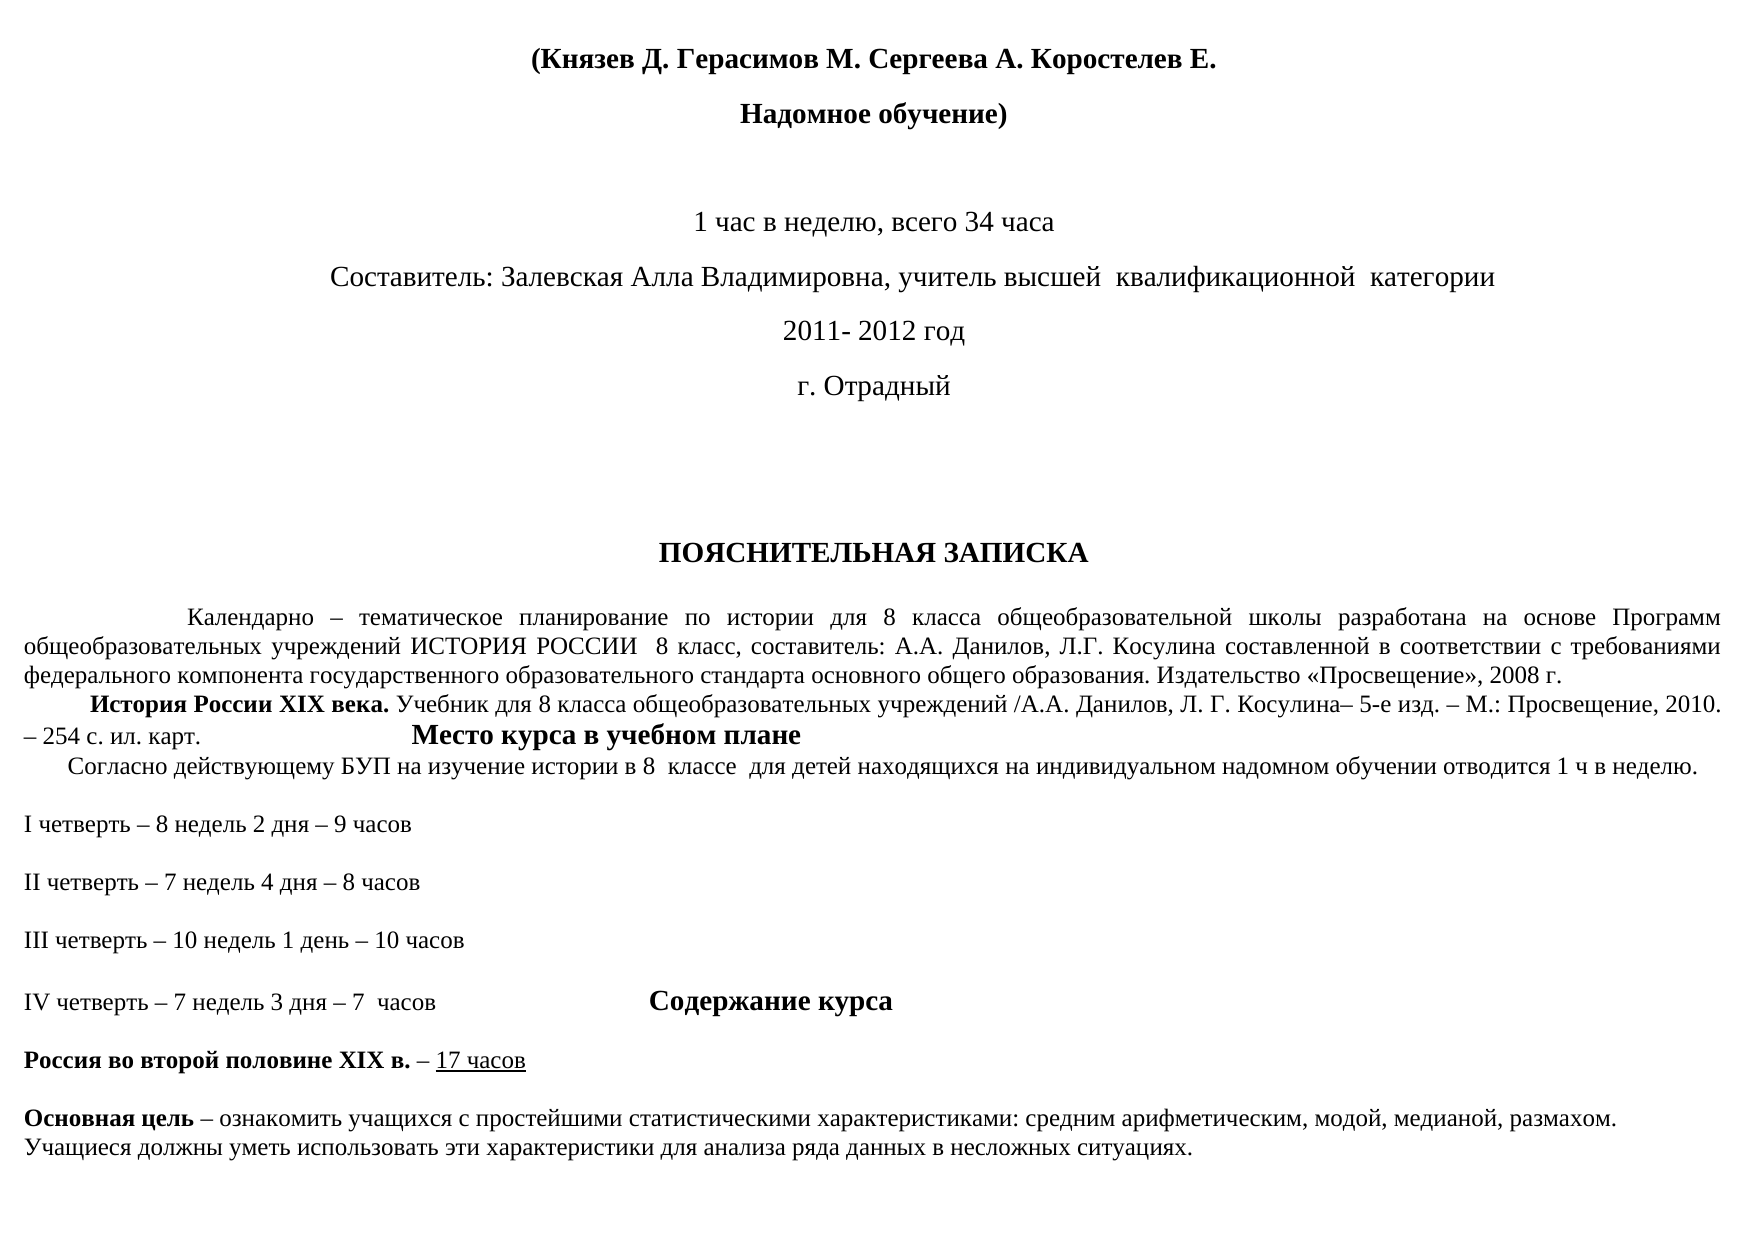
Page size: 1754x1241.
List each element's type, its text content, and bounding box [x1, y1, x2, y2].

text I четверть – 8 недель 2 дня – 9 часов [24, 809, 1724, 838]
text Календарно – тематическое планирование по истории для 8 класса общеобразовательной школы разработана на основе Программ общеобразовательных учреждений ИСТОРИЯ РОССИИ 8 класс, составитель: А.А. Данилов, Л.Г. Косулина составленной в соответствии с требованиями федерального компонента государственного образовательного стандарта основного общего образования. Издательство «Просвещение», . [24, 602, 1724, 689]
text История России XIX века. Учебник для 8 класса общеобразовательных учреждений /А.А. Данилов, Л. Г. Косулина– 5-е изд. – М.: Просвещение, 2010. – 254 с. ил. карт. Место курса в учебном плане [24, 689, 1724, 751]
text г. Отрадный [24, 368, 1724, 401]
text ПОЯСНИТЕЛЬНАЯ ЗАПИСКА [24, 535, 1724, 569]
text Основная цель – ознакомить учащихся с простейшими статистическими характеристиками: средним арифметическим, модой, медианой, размахом. Учащиеся должны уметь использовать эти характеристики для анализа ряда данных в несложных ситуациях. [24, 1103, 1724, 1161]
text Надомное обучение) [24, 96, 1724, 129]
text 1 час в неделю, всего 34 часа [24, 204, 1724, 238]
text Согласно действующему БУП на изучение истории в 8 классе для детей находящихся на индивидуальном надомном обучении отводится 1 ч в неделю. [24, 751, 1724, 780]
text Составитель: Залевская Алла Владимировна, учитель высшей квалификационной категории [24, 259, 1724, 292]
text IV четверть – 7 недель 3 дня – 7 часов Содержание курса [24, 983, 1724, 1016]
text II четверть – 7 недель 4 дня – 8 часов [24, 867, 1724, 896]
text Россия во второй половине XIX в. – 17 часов [24, 1045, 1724, 1074]
text 2011- 2012 год [24, 313, 1724, 347]
text III четверть – 10 недель 1 день – 10 часов [24, 925, 1724, 953]
text (Князев Д. Герасимов М. Сергеева А. Коростелев Е. [24, 41, 1724, 75]
